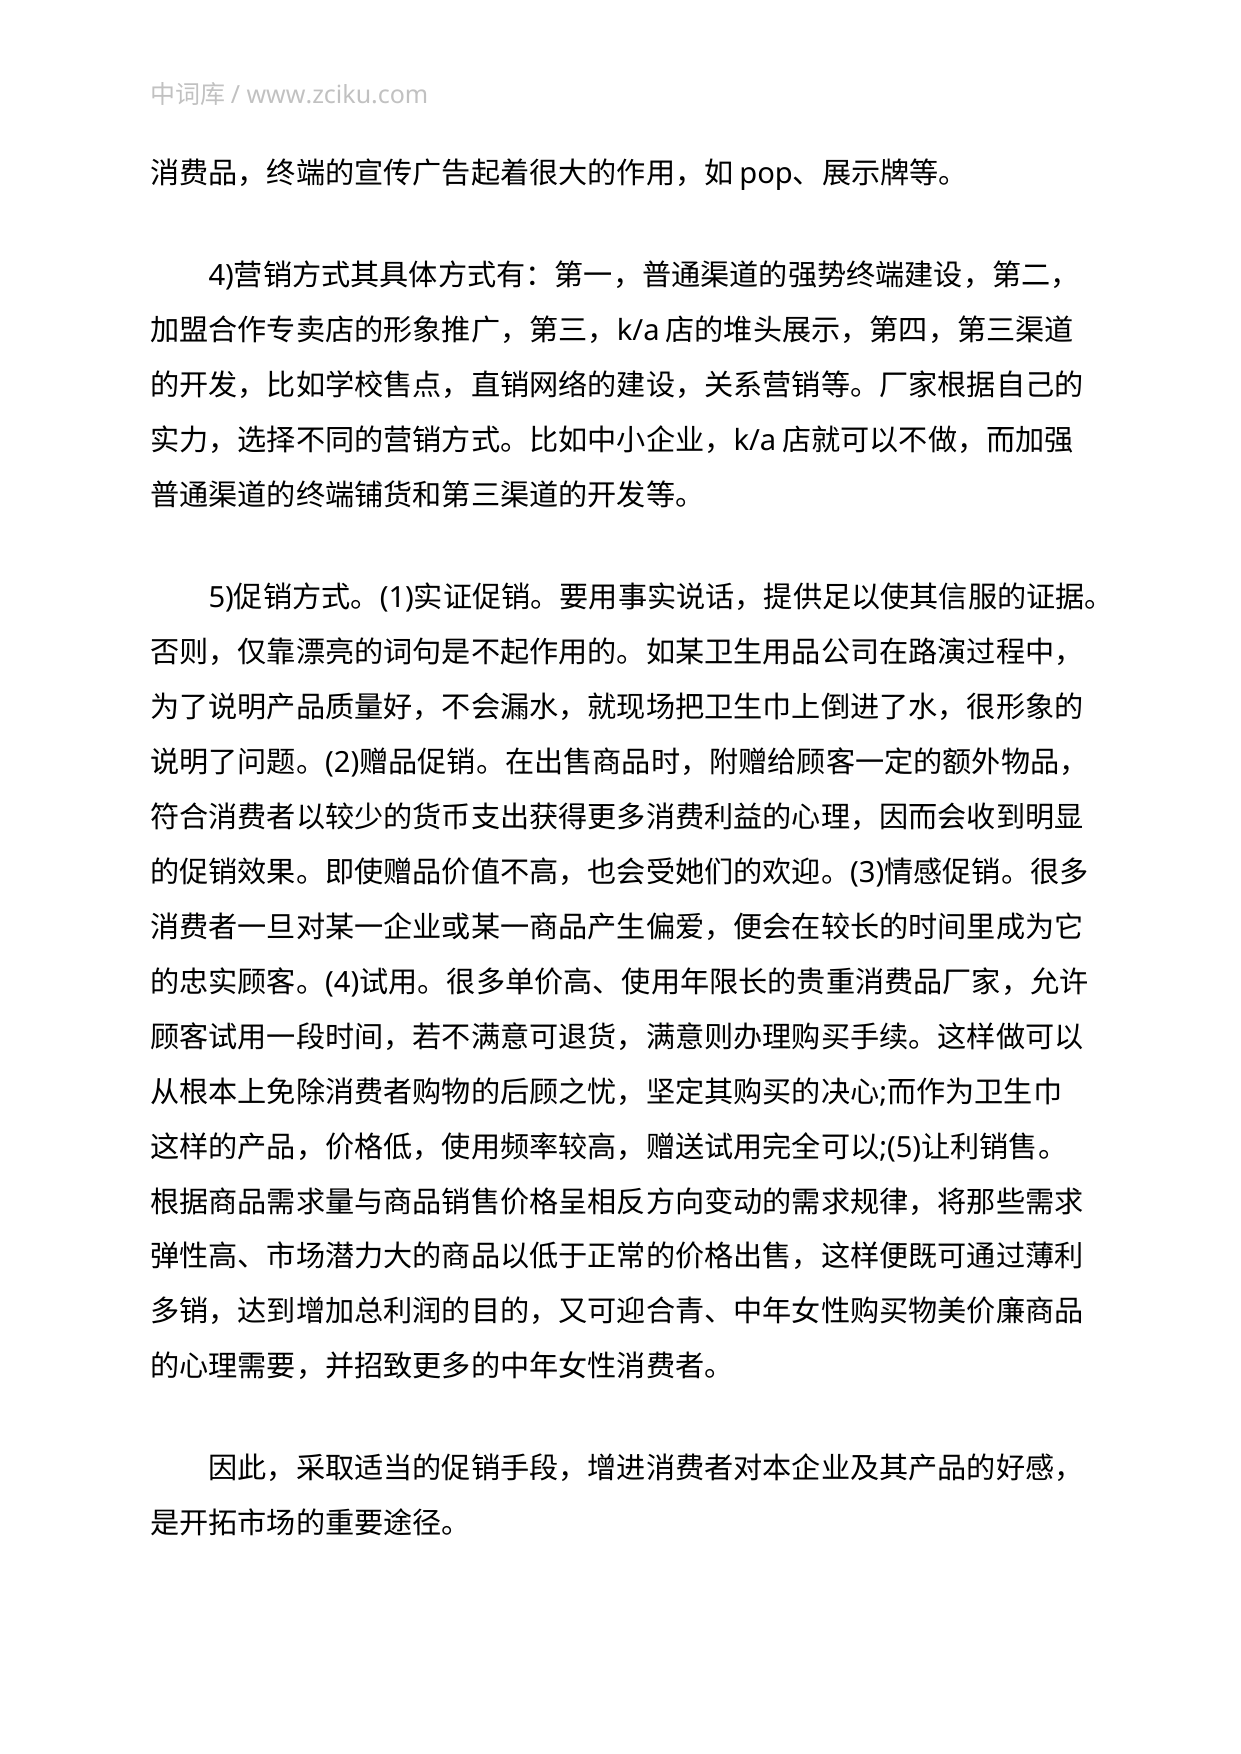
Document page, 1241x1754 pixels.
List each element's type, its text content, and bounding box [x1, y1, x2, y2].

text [150, 150, 1090, 192]
text 因此，采取适当的促销手段，增进消费者对本企业及其产品的好感，是开拓市场的重要途径。 [150, 1444, 1090, 1542]
text 4)营销方式其具体方式有：第一，普通渠道的强势终端建设，第二，加盟合作专卖店的形象推广，第三，k/a店的堆头展示，第四，第三渠道的开发，比如学校售点，直销网络的建设，关系营销等。厂家根据自己的实力，选择不同的营销方式。比如中小企业，k/a店就可以不做，而加强普通渠道的终端铺货和第三渠道的开发等。 [150, 252, 1090, 514]
text 5)促销方式。(1)实证促销。要用事实说话，提供足以使其信服的证据。否则，仅靠漂亮的词句是不起作用的。如某卫生用品公司在路演过程中，为了说明产品质量好，不会漏水，就现场把卫生巾上倒进了水，很形象的说明了问题。(2)赠品促销。在出售商品时，附赠给顾客一定的额外物品，符合消费者以较少的货币支出获得更多消费利益的心理，因而会收到明显的促销效果。即使赠品价值不高，也会受她们的欢迎。(3)情感促销。很多消费者一旦对某一企业或某一商品产生偏爱，便会在较长的时间里成为它的忠实顾客。(4)试用。很多单价高、使用年限长的贵重消费品厂家，允许顾客试用一段时间，若不满意可退货，满意则办理购买手续。这样做可以从根本上免除消费者购物的后顾之忧，坚定其购买的决心;而作为卫生巾这样的产品，价格低，使用频率较高，赠送试用完全可以;(5)让利销售。根据商品需求量与商品销售价格呈相反方向变动的需求规律，将那些需求弹性高、市场潜力大的商品以低于正常的价格出售，这样便既可通过薄利多销，达到增加总利润的目的，又可迎合青、中年女性购买物美价廉商品的心理需要，并招致更多的中年女性消费者。 [150, 574, 1090, 1385]
